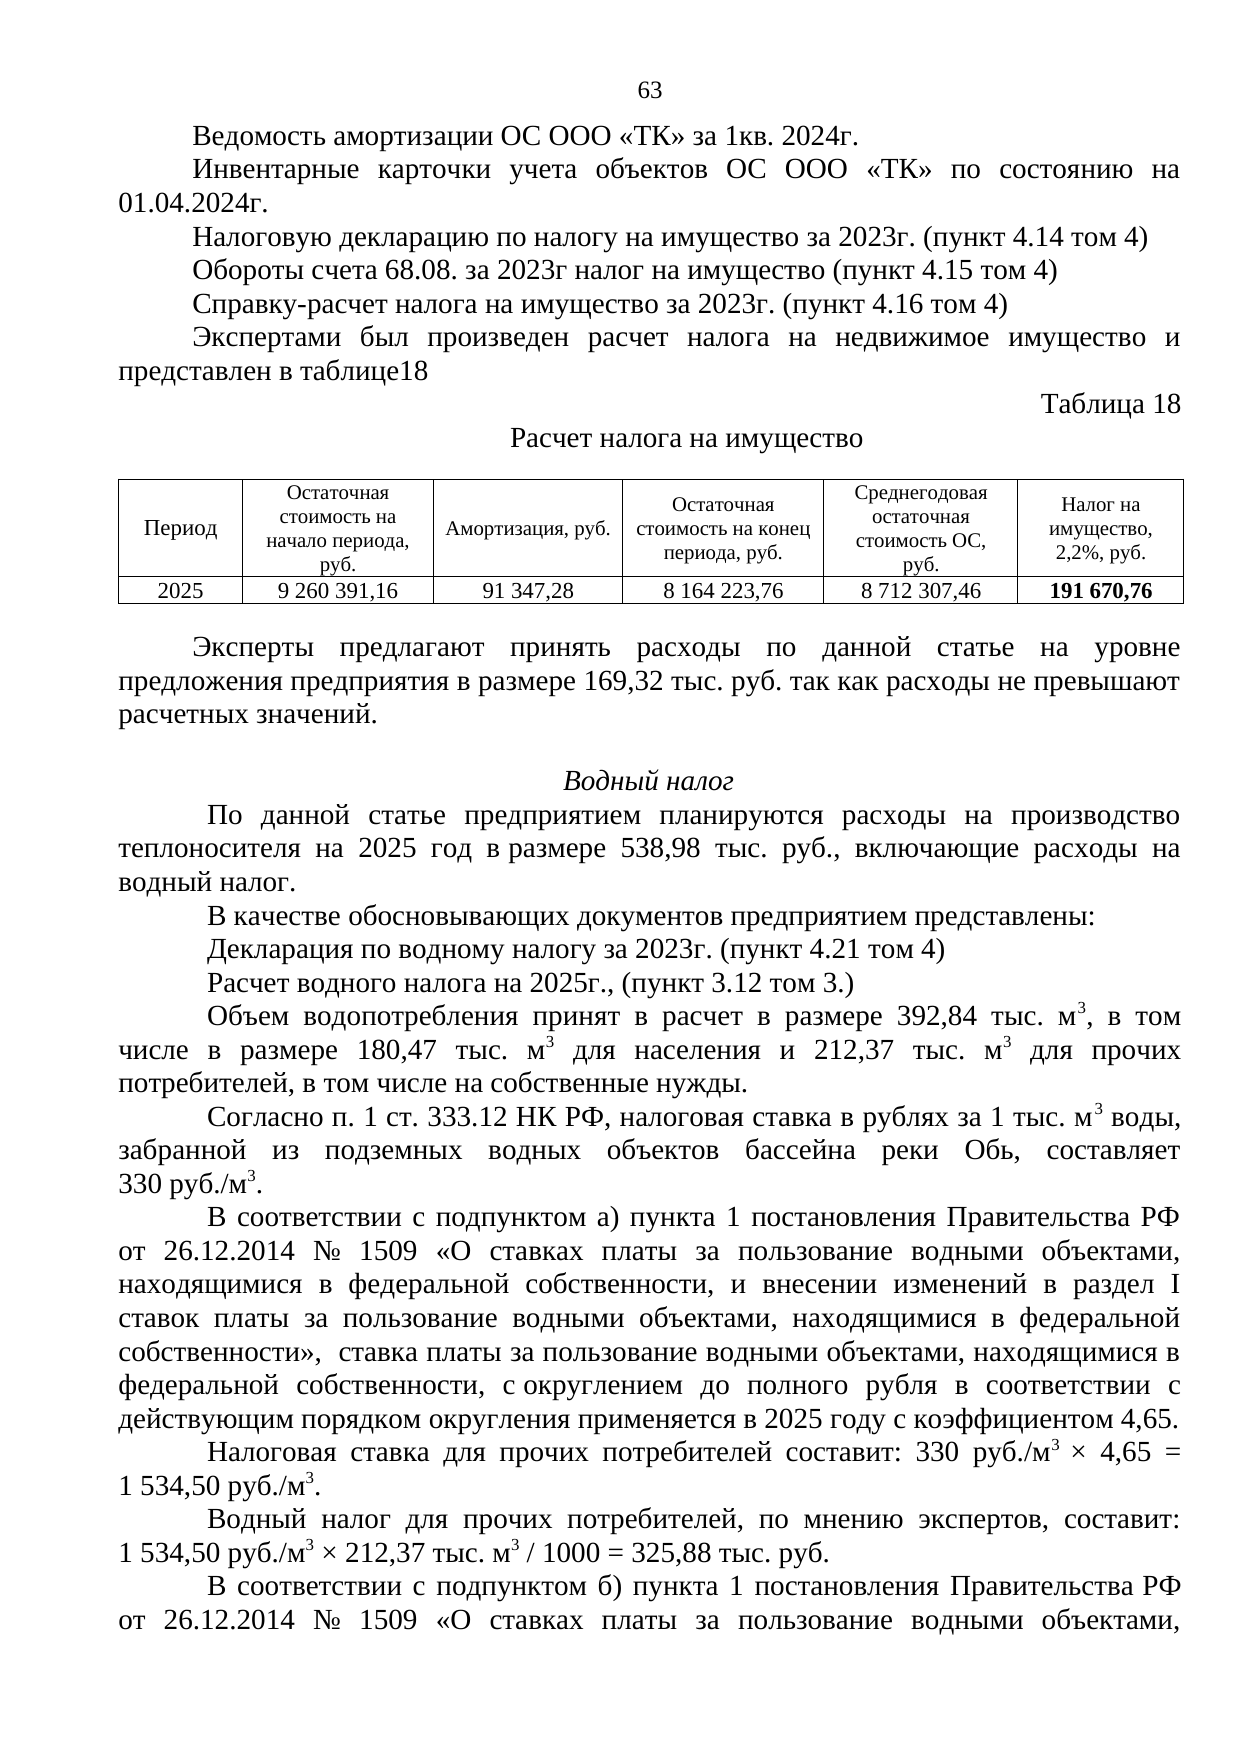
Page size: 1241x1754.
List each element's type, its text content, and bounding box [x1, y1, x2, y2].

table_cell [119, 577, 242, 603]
text Инвентарные карточки учета объектов ОС ООО «ТК» по состоянию на 01.04.2024г. [118, 152, 1181, 219]
text Обороты счета 68.08. за 2023г налог на имущество (пункт 4.15 том 4) [118, 252, 1181, 286]
text Экспертами был произведен расчет налога на недвижимое имущество и представлен в таблице18 [118, 319, 1181, 386]
text Налоговая ставка для прочих потребителей составит: 330 руб./м3 × 4,65 = 1 534,50 руб./м3. [118, 1434, 1181, 1501]
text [118, 1568, 1181, 1636]
text Водный налог для прочих потребителей, по мнению экспертов, составит: 1 534,50 руб./м3 × 212,37 тыс. м3 / 1000 = 325,88 тыс. руб. [118, 1501, 1181, 1568]
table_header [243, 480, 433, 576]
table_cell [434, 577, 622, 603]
text Таблица 18 [118, 386, 1181, 420]
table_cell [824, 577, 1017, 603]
text Налоговую декларацию по налогу на имущество за 2023г. (пункт 4.14 том 4) [118, 219, 1181, 252]
text Справку-расчет налога на имущество за 2023г. (пункт 4.16 том 4) [118, 286, 1181, 319]
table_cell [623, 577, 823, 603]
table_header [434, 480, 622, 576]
text Согласно п. 1 ст. 333.12 НК РФ, налоговая ставка в рублях за 1 тыс. м3 воды, забранной из подземных водных объектов бассейна реки Обь, составляет 330 руб./м3. [118, 1099, 1181, 1199]
text Расчет налога на имущество [118, 420, 1181, 453]
text В качестве обосновывающих документов предприятием представлены: [118, 898, 1181, 931]
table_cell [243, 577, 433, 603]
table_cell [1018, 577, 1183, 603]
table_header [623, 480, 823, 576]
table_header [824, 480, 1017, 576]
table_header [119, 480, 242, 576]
text Расчет водного налога на 2025г., (пункт 3.12 том 3.) [118, 965, 1181, 998]
text Ведомость амортизации ОС ООО «ТК» за 1кв. 2024г. [118, 118, 1181, 152]
text Декларация по водному налогу за 2023г. (пункт 4.21 том 4) [118, 931, 1181, 965]
text В соответствии с подпунктом а) пункта 1 постановления Правительства РФ от 26.12.2014 № 1509 «О ставках платы за пользование водными объектами, находящимися в федеральной собственности, и внесении изменений в раздел I ставок платы за пользование водными объектами, находящимися в федеральной собственности», ставка платы за пользование водными объектами, находящимися в федеральной собственности, с округлением до полного рубля в соответствии с действующим порядком округления применяется в 2025 году с коэффициентом 4,65. [118, 1199, 1181, 1434]
text Объем водопотребления принят в расчет в размере 392,84 тыс. м3, в том числе в размере 180,47 тыс. м3 для населения и 212,37 тыс. м3 для прочих потребителей, в том числе на собственные нужды. [118, 998, 1181, 1099]
text Водный налог [118, 763, 1181, 797]
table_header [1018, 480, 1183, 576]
text По данной статье предприятием планируются расходы на производство теплоносителя на 2025 год в размере 538,98 тыс. руб., включающие расходы на водный налог. [118, 797, 1181, 898]
text Эксперты предлагают принять расходы по данной статье на уровне предложения предприятия в размере 169,32 тыс. руб. так как расходы не превышают расчетных значений. [118, 629, 1181, 730]
